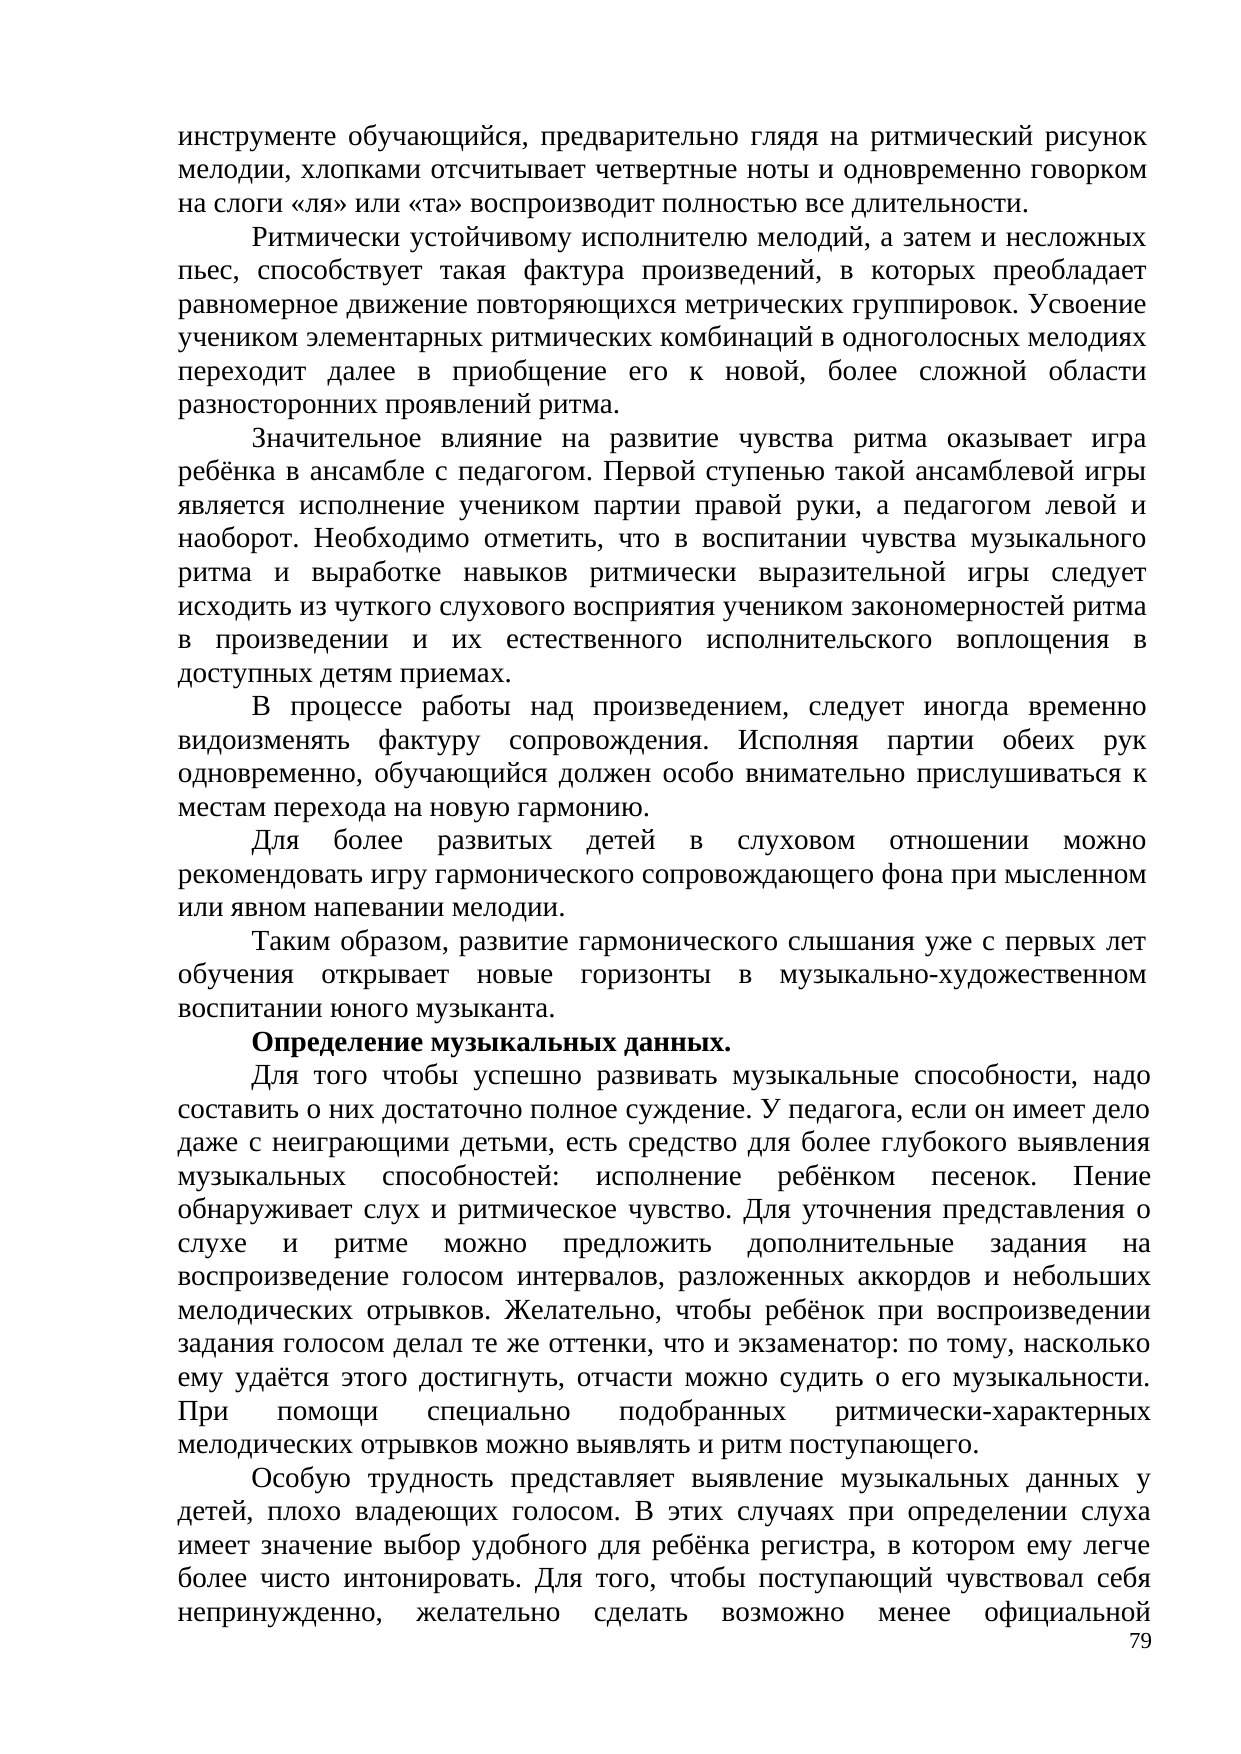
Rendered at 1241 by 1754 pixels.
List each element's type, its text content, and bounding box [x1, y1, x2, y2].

text В процессе работы над произведением, следует иногда временно видоизменять фактуру сопровождения. Исполняя партии обеих рук одновременно, обучающийся должен особо внимательно прислушиваться к местам перехода на новую гармонию. [178, 688, 1148, 822]
subtitle Определение музыкальных данных. [177, 1024, 1152, 1057]
text Таким образом, развитие гармонического слышания уже с первых лет обучения открывает новые горизонты в музыкально-художественном воспитании юного музыканта. [178, 923, 1148, 1024]
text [178, 118, 1148, 219]
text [177, 1460, 1152, 1627]
text Для более развитых детей в слуховом отношении можно рекомендовать игру гармонического сопровождающего фона при мысленном или явном напевании мелодии. [178, 822, 1148, 923]
text Для того чтобы успешно развивать музыкальные способности, надо составить о них достаточно полное суждение. У педагога, если он имеет дело даже с неиграющими детьми, есть средство для более глубокого выявления музыкальных способностей: исполнение ребёнком песенок. Пение обнаруживает слух и ритмическое чувство. Для уточнения представления о слухе и ритме можно предложить дополнительные задания на воспроизведение голосом интервалов, разложенных аккордов и небольших мелодических отрывков. Желательно, чтобы ребёнок при воспроизведении задания голосом делал те же оттенки, что и экзаменатор: по тому, насколько ему удаётся этого достигнуть, отчасти можно судить о его музыкальности. При помощи специально подобранных ритмически-характерных мелодических отрывков можно выявлять и ритм поступающего. [177, 1057, 1152, 1460]
text Ритмически устойчивому исполнителю мелодий, а затем и несложных пьес, способствует такая фактура произведений, в которых преобладает равномерное движение повторяющихся метрических группировок. Усвоение учеником элементарных ритмических комбинaций в одноголосных мелодиях переходит далее в приобщение его к новой, более сложной области разносторонних проявлений ритма. [178, 219, 1148, 420]
text Значительное влияние на развитие чувства ритма оказывает игра ребёнка в ансамбле с педагогом. Первой ступенью такой ансамблевой игры является исполнение учеником партии правой руки, а педагогом левой и наоборот. Необходимо отметить, что в воспитании чувства музыкального ритма и выработке навыков ритмически выразительной игры следует исходить из чуткого слухового восприятия учеником закономерностей ритма в произведении и их естественного исполнительского воплощения в доступных детям приемах. [178, 420, 1148, 688]
